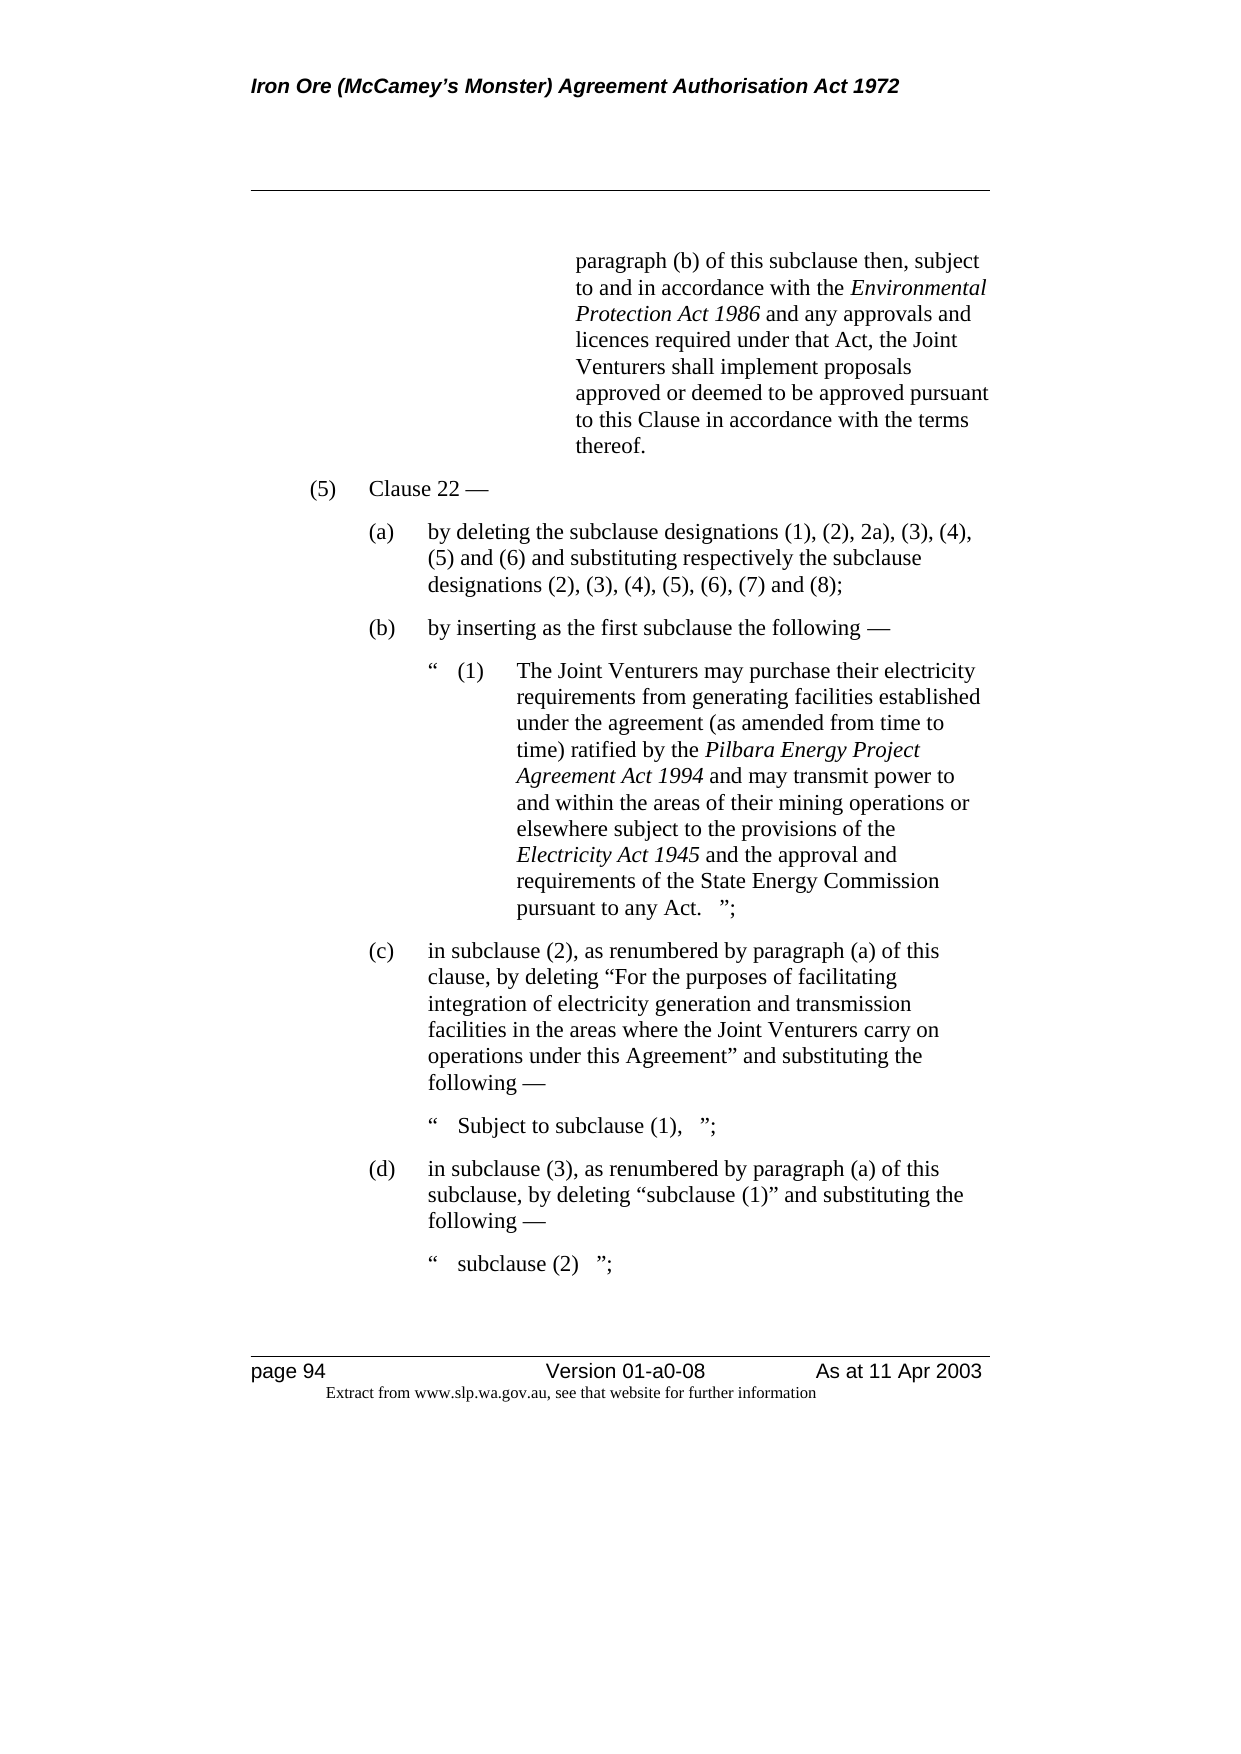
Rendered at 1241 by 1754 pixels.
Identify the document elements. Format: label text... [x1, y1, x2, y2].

text (c) in subclause (2), as renumbered by paragraph (a) of this clause, by deleting “For the purposes of facilitating integration of electricity generation and transmission facilities in the areas where the Joint Venturers carry on operations under this Agreement” and substituting the following — [251, 937, 990, 1095]
text (d) in subclause (3), as renumbered by paragraph (a) of this subclause, by deleting “subclause (1)” and substituting the following — [251, 1155, 990, 1234]
text “ subclause (2) ”; [251, 1251, 990, 1277]
text (5) Clause 22 — [251, 475, 990, 501]
text “ Subject to subclause (1), ”; [251, 1112, 990, 1138]
text (a) by deleting the subclause designations (1), (2), 2a), (3), (4), (5) and (6) and substituting respectively the subclause designations (2), (3), (4), (5), (6), (7) and (8); [251, 518, 990, 597]
text (b) by inserting as the first subclause the following — [251, 614, 990, 640]
text “ (1) The Joint Venturers may purchase their electricity requirements from generating facilities established under the agreement (as amended from time to time) ratified by the Pilbara Energy Project Agreement Act 1994 and may transmit power to and within the areas of their mining operations or elsewhere subject to the provisions of the Electricity Act 1945 and the approval and requirements of the State Energy Commission pursuant to any Act. ”; [251, 657, 990, 920]
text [251, 247, 990, 458]
